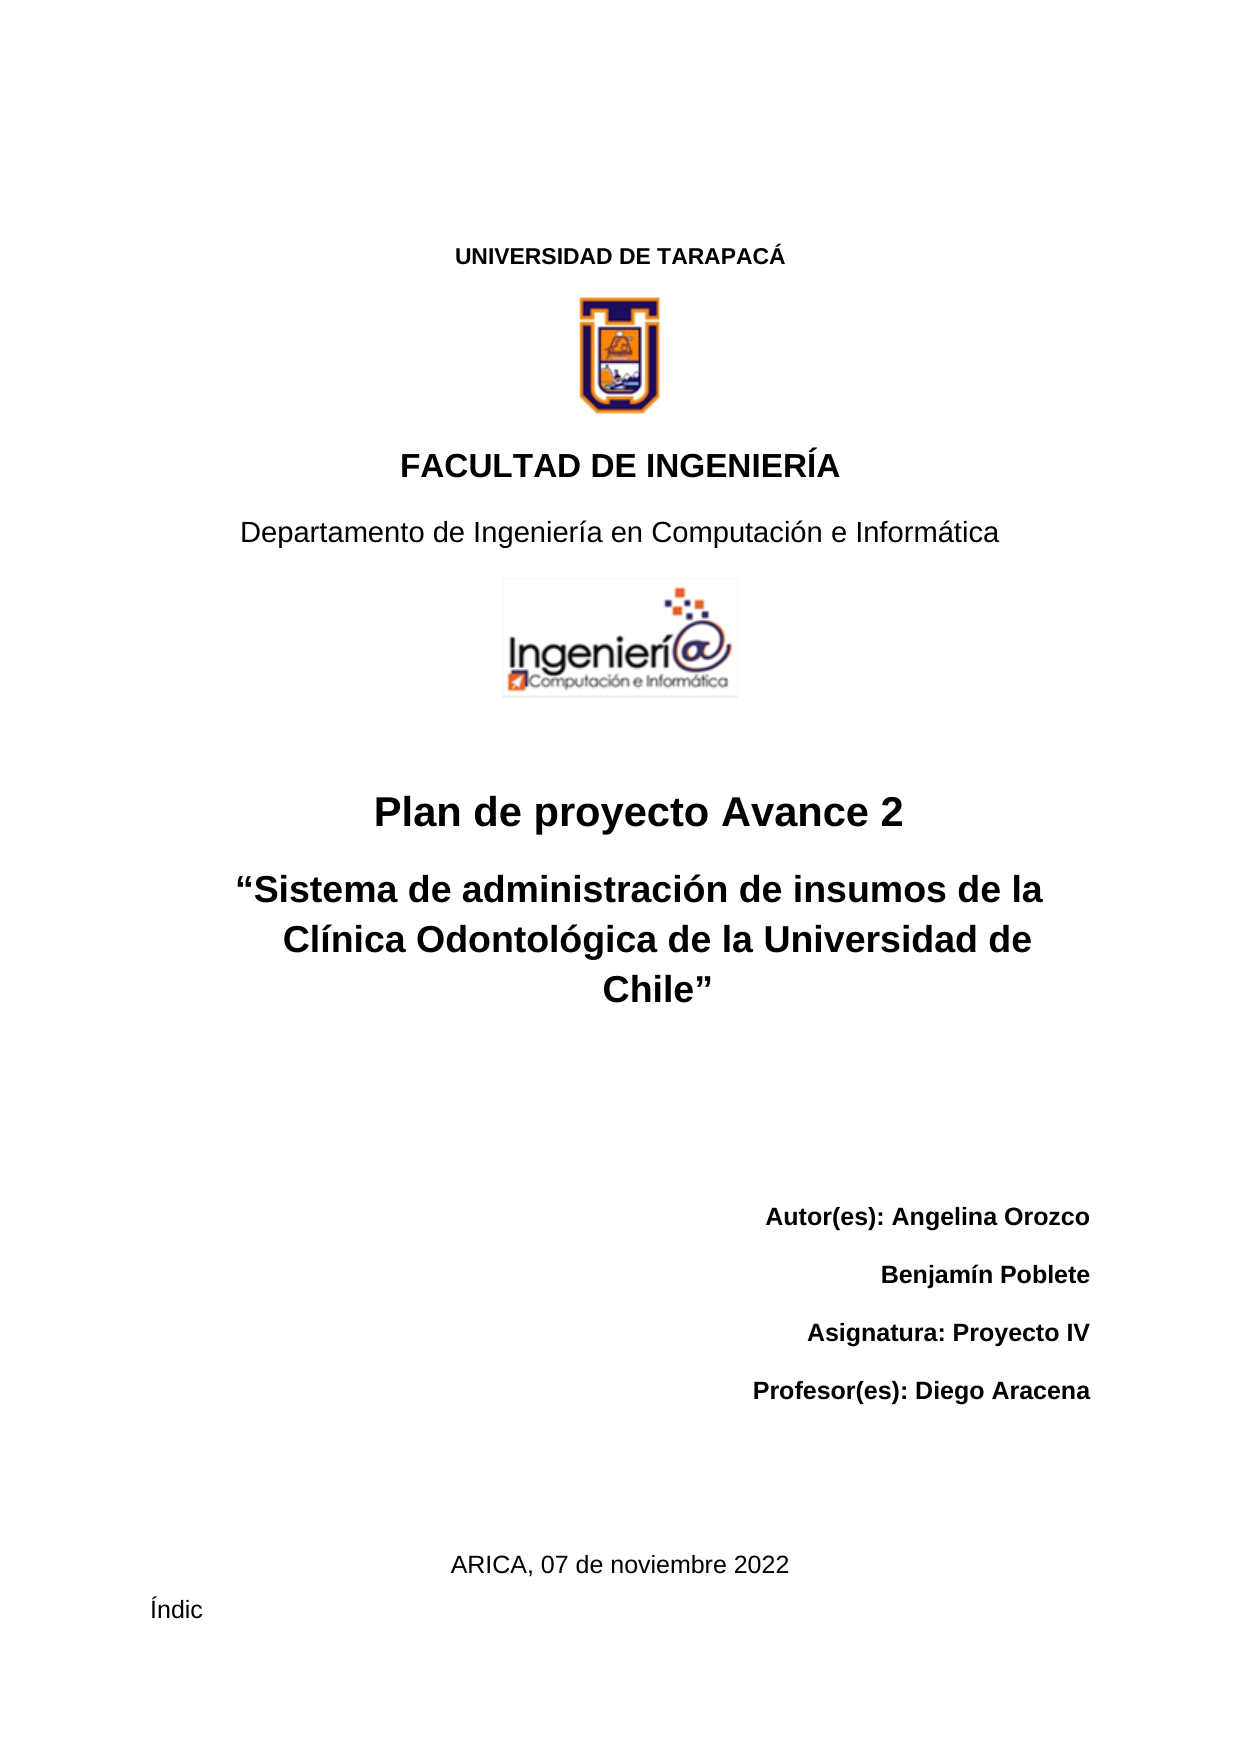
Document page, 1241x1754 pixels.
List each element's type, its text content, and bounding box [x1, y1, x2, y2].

title “Sistema de administración de insumos de la Clínica Odontológica de la Universidad de Chile” [187, 868, 1090, 1010]
text Asignatura: Proyecto IV [150, 1318, 1090, 1346]
text ARICA, 07 de noviembre 2022 [150, 1550, 1090, 1578]
picture [501, 578, 739, 698]
text UNIVERSIDAD DE TARAPACÁ [150, 243, 1090, 269]
text Autor(es): Angelina Orozco [150, 1202, 1090, 1230]
picture [579, 297, 661, 417]
text FACULTAD DE INGENIERÍA [150, 446, 1090, 485]
text Profesor(es): Diego Aracena [150, 1376, 1090, 1404]
title Plan de proyecto Avance 2 [187, 787, 1090, 835]
text Departamento de Ingeniería en Computación e Informática [150, 515, 1090, 549]
text Benjamín Poblete [150, 1259, 1090, 1288]
